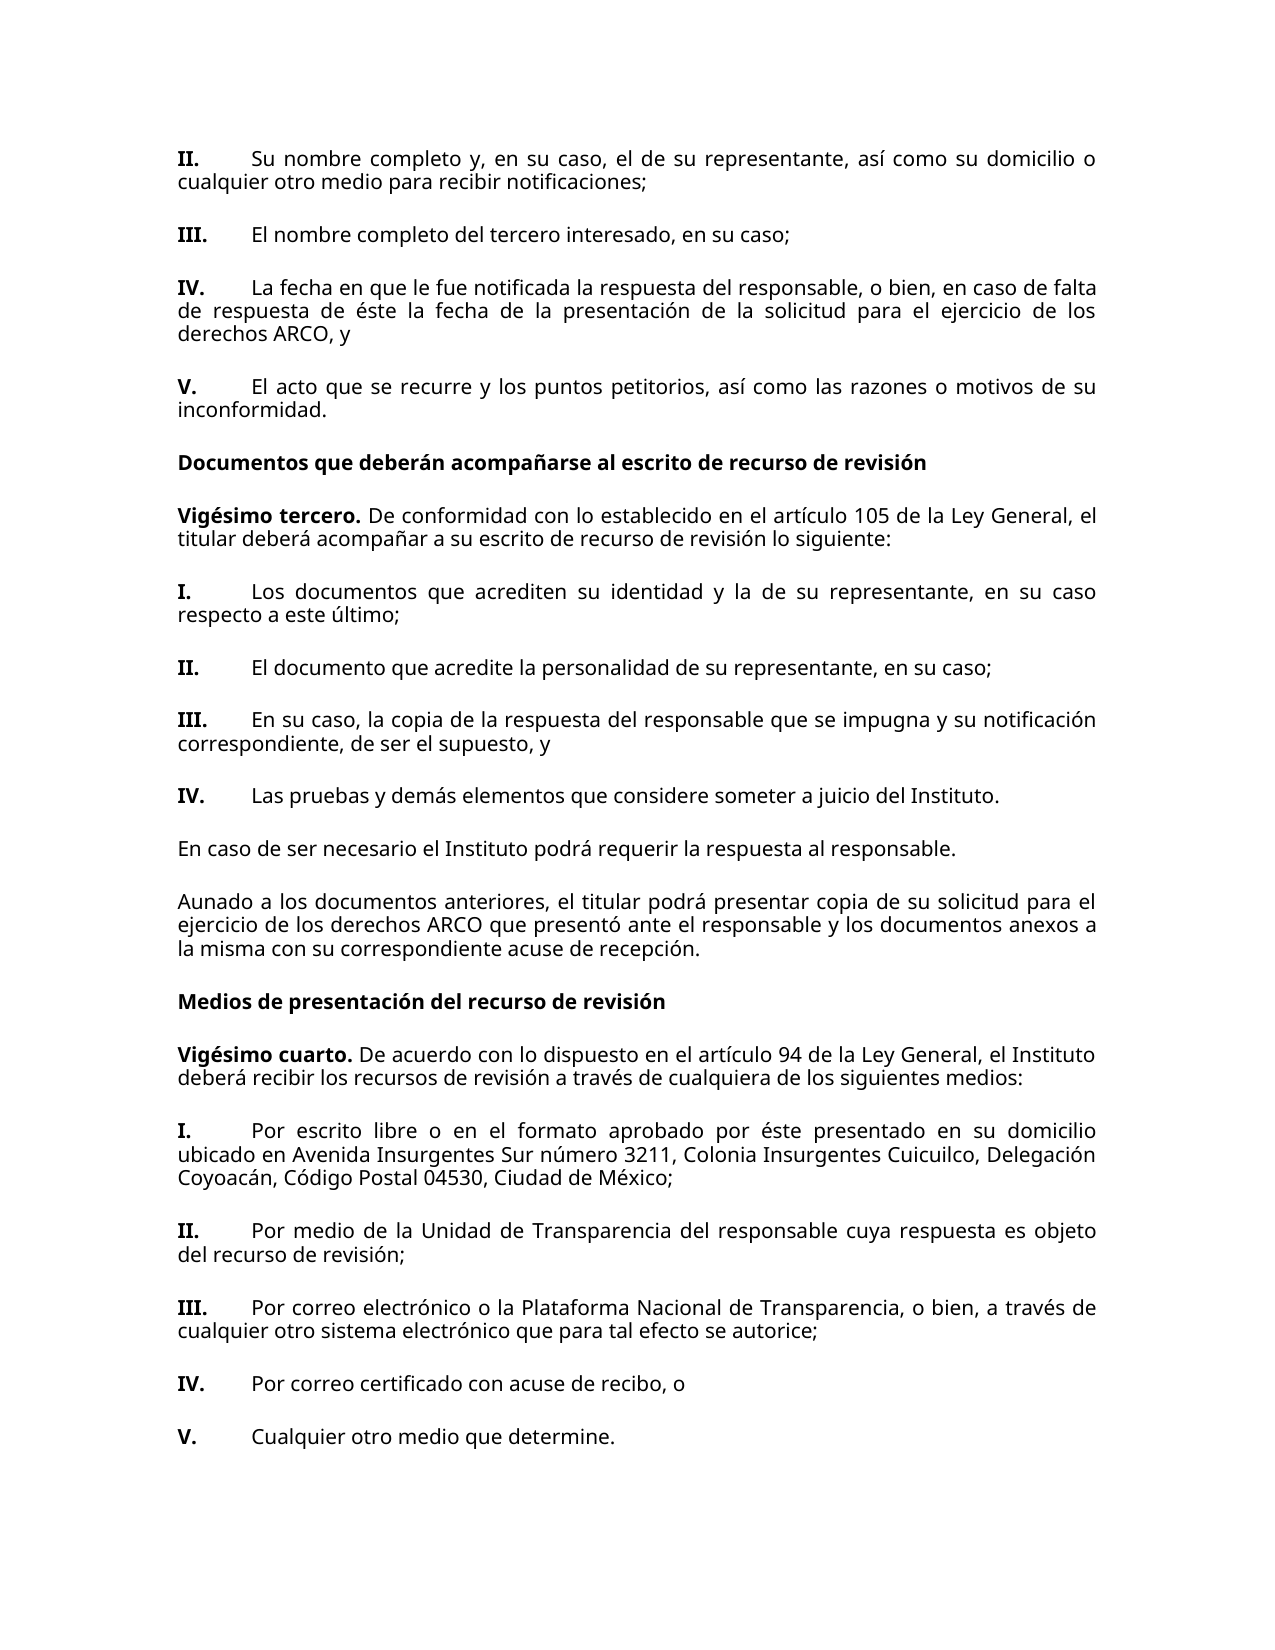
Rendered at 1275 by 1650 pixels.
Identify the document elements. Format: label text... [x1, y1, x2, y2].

text Vigésimo cuarto. De acuerdo con lo dispuesto en el artículo 94 de la Ley General, el Instituto deberá recibir los recursos de revisión a través de cualquiera de los siguientes medios: [177, 1043, 1098, 1091]
text V. El acto que se recurre y los puntos petitorios, así como las razones o motivos de su inconformidad. [177, 376, 1098, 423]
text III. En su caso, la copia de la respuesta del responsable que se impugna y su notificación correspondiente, de ser el supuesto, y [177, 709, 1098, 756]
text III. Por correo electrónico o la Plataforma Nacional de Transparencia, o bien, a través de cualquier otro sistema electrónico que para tal efecto se autorice; [177, 1296, 1098, 1343]
text III. El nombre completo del tercero interesado, en su caso; [177, 224, 1098, 247]
text I. Los documentos que acrediten su identidad y la de su representante, en su caso respecto a este último; [177, 580, 1098, 627]
text II. El documento que acredite la personalidad de su representante, en su caso; [177, 656, 1098, 680]
text Aunado a los documentos anteriores, el titular podrá presentar copia de su solicitud para el ejercicio de los derechos ARCO que presentó ante el responsable y los documentos anexos a la misma con su correspondiente acuse de recepción. [177, 890, 1098, 961]
text Documentos que deberán acompañarse al escrito de recurso de revisión [177, 452, 1098, 475]
text Vigésimo tercero. De conformidad con lo establecido en el artículo 105 de la Ley General, el titular deberá acompañar a su escrito de recurso de revisión lo siguiente: [177, 504, 1098, 551]
text IV. Por correo certificado con acuse de recibo, o [177, 1373, 1098, 1396]
text IV. Las pruebas y demás elementos que considere someter a juicio del Instituto. [177, 785, 1098, 808]
text V. Cualquier otro medio que determine. [177, 1426, 1098, 1449]
text IV. La fecha en que le fue notificada la respuesta del responsable, o bien, en caso de falta de respuesta de éste la fecha de la presentación de la solicitud para el ejercicio de los derechos ARCO, y [177, 276, 1098, 347]
text I. Por escrito libre o en el formato aprobado por éste presentado en su domicilio ubicado en Avenida Insurgentes Sur número 3211, Colonia Insurgentes Cuicuilco, Delegación Coyoacán, Código Postal 04530, Ciudad de México; [177, 1120, 1098, 1191]
text II. Por medio de la Unidad de Transparencia del responsable cuya respuesta es objeto del recurso de revisión; [177, 1220, 1098, 1267]
text En caso de ser necesario el Instituto podrá requerir la respuesta al responsable. [177, 838, 1098, 861]
text II. Su nombre completo y, en su caso, el de su representante, así como su domicilio o cualquier otro medio para recibir notificaciones; [177, 148, 1098, 194]
text Medios de presentación del recurso de revisión [177, 990, 1098, 1014]
